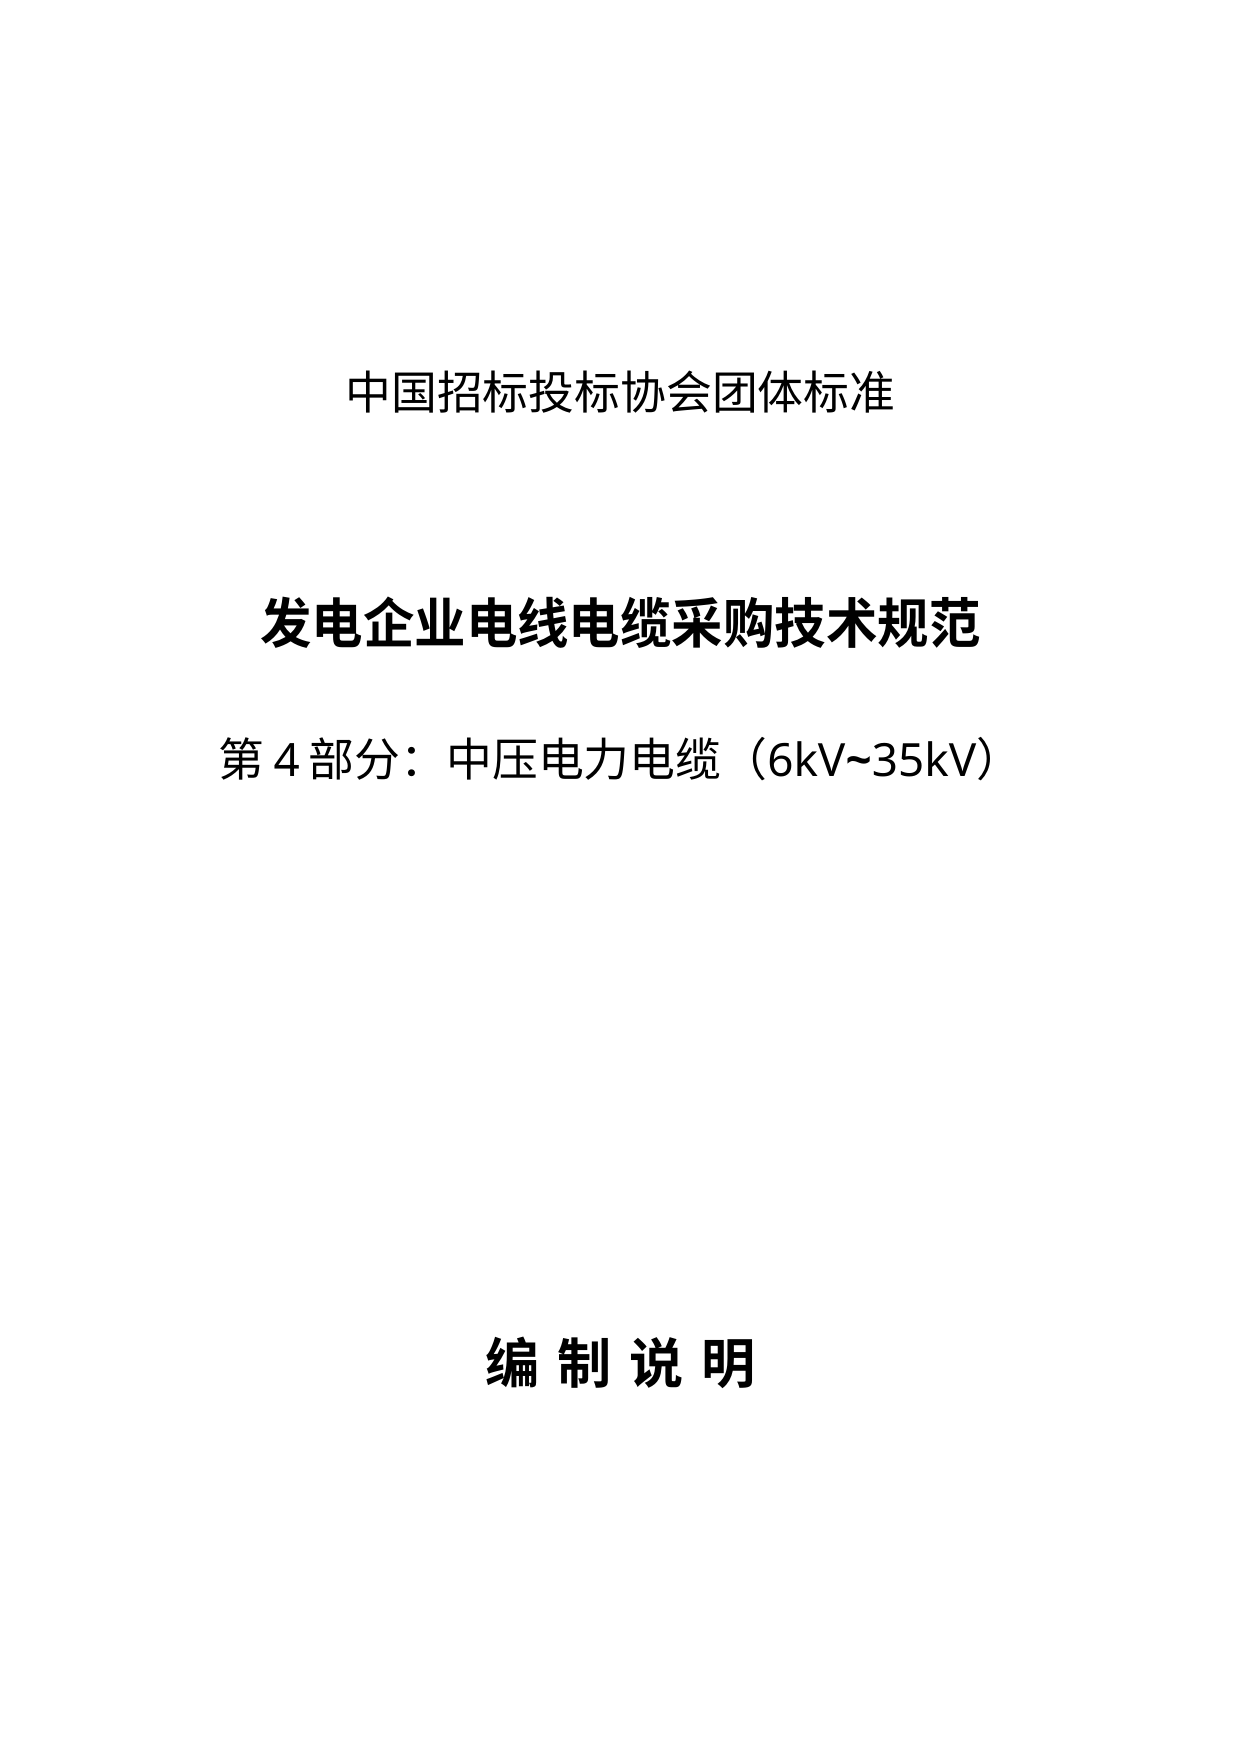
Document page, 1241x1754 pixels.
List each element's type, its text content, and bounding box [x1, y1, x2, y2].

text 第4部分：中压电力电缆（6kV~35kV） [187, 708, 1053, 805]
text 中国招标投标协会团体标准 [187, 341, 1053, 438]
text 发电企业电线电缆采购技术规范 [187, 571, 1053, 669]
text 编制说明 [187, 1311, 1053, 1408]
